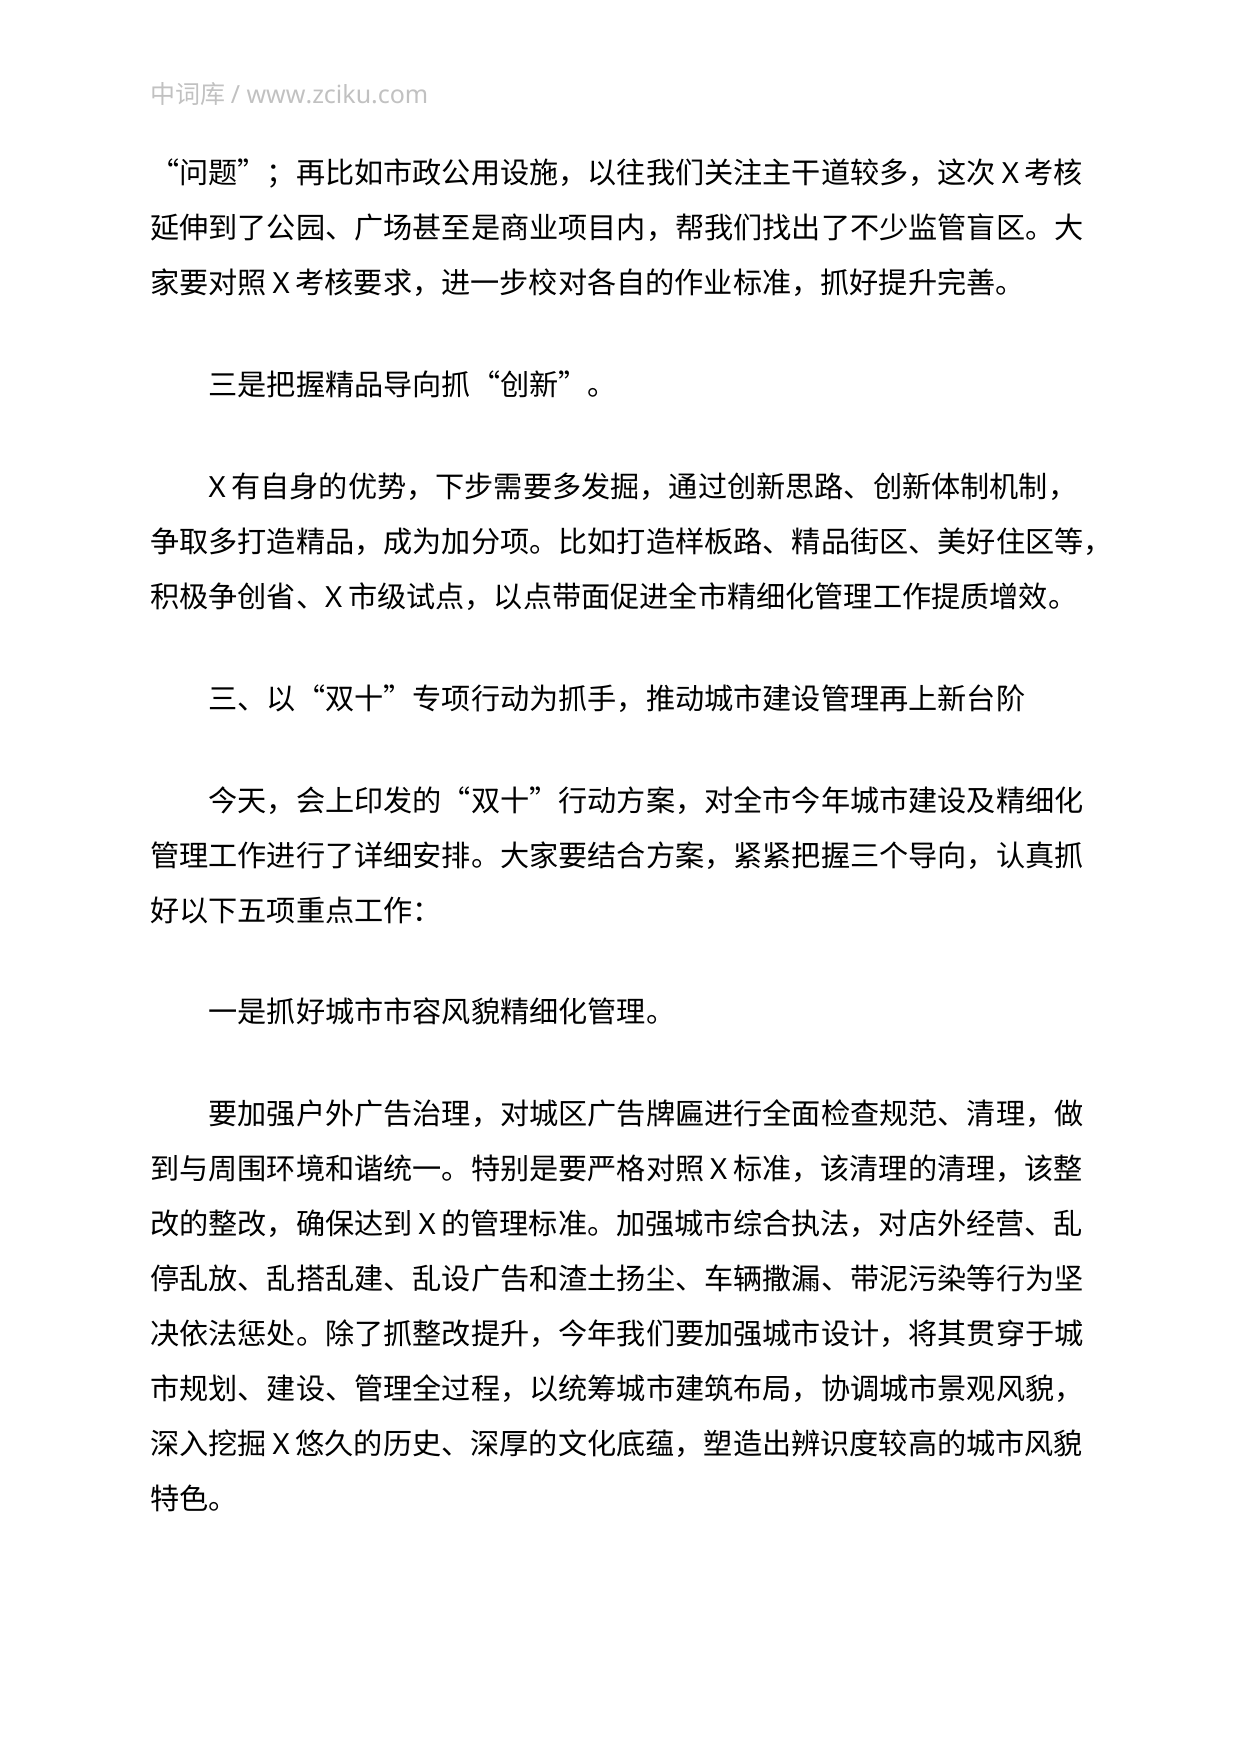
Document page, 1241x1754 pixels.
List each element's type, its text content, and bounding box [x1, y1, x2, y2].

text 三、以“双十”专项行动为抓手，推动城市建设管理再上新台阶 [150, 676, 1090, 718]
text 三是把握精品导向抓“创新”。 [150, 362, 1090, 404]
text 一是抓好城市市容风貌精细化管理。 [150, 989, 1090, 1031]
text X有自身的优势，下步需要多发掘，通过创新思路、创新体制机制，争取多打造精品，成为加分项。比如打造样板路、精品街区、美好住区等，积极争创省、X市级试点，以点带面促进全市精细化管理工作提质增效。 [150, 464, 1090, 616]
text 要加强户外广告治理，对城区广告牌匾进行全面检查规范、清理，做到与周围环境和谐统一。特别是要严格对照X标准，该清理的清理，该整改的整改，确保达到X的管理标准。加强城市综合执法，对店外经营、乱停乱放、乱搭乱建、乱设广告和渣土扬尘、车辆撒漏、带泥污染等行为坚决依法惩处。除了抓整改提升，今年我们要加强城市设计，将其贯穿于城市规划、建设、管理全过程，以统筹城市建筑布局，协调城市景观风貌，深入挖掘X悠久的历史、深厚的文化底蕴，塑造出辨识度较高的城市风貌特色。 [150, 1091, 1090, 1517]
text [150, 150, 1090, 302]
text 今天，会上印发的“双十”行动方案，对全市今年城市建设及精细化管理工作进行了详细安排。大家要结合方案，紧紧把握三个导向，认真抓好以下五项重点工作： [150, 777, 1090, 929]
